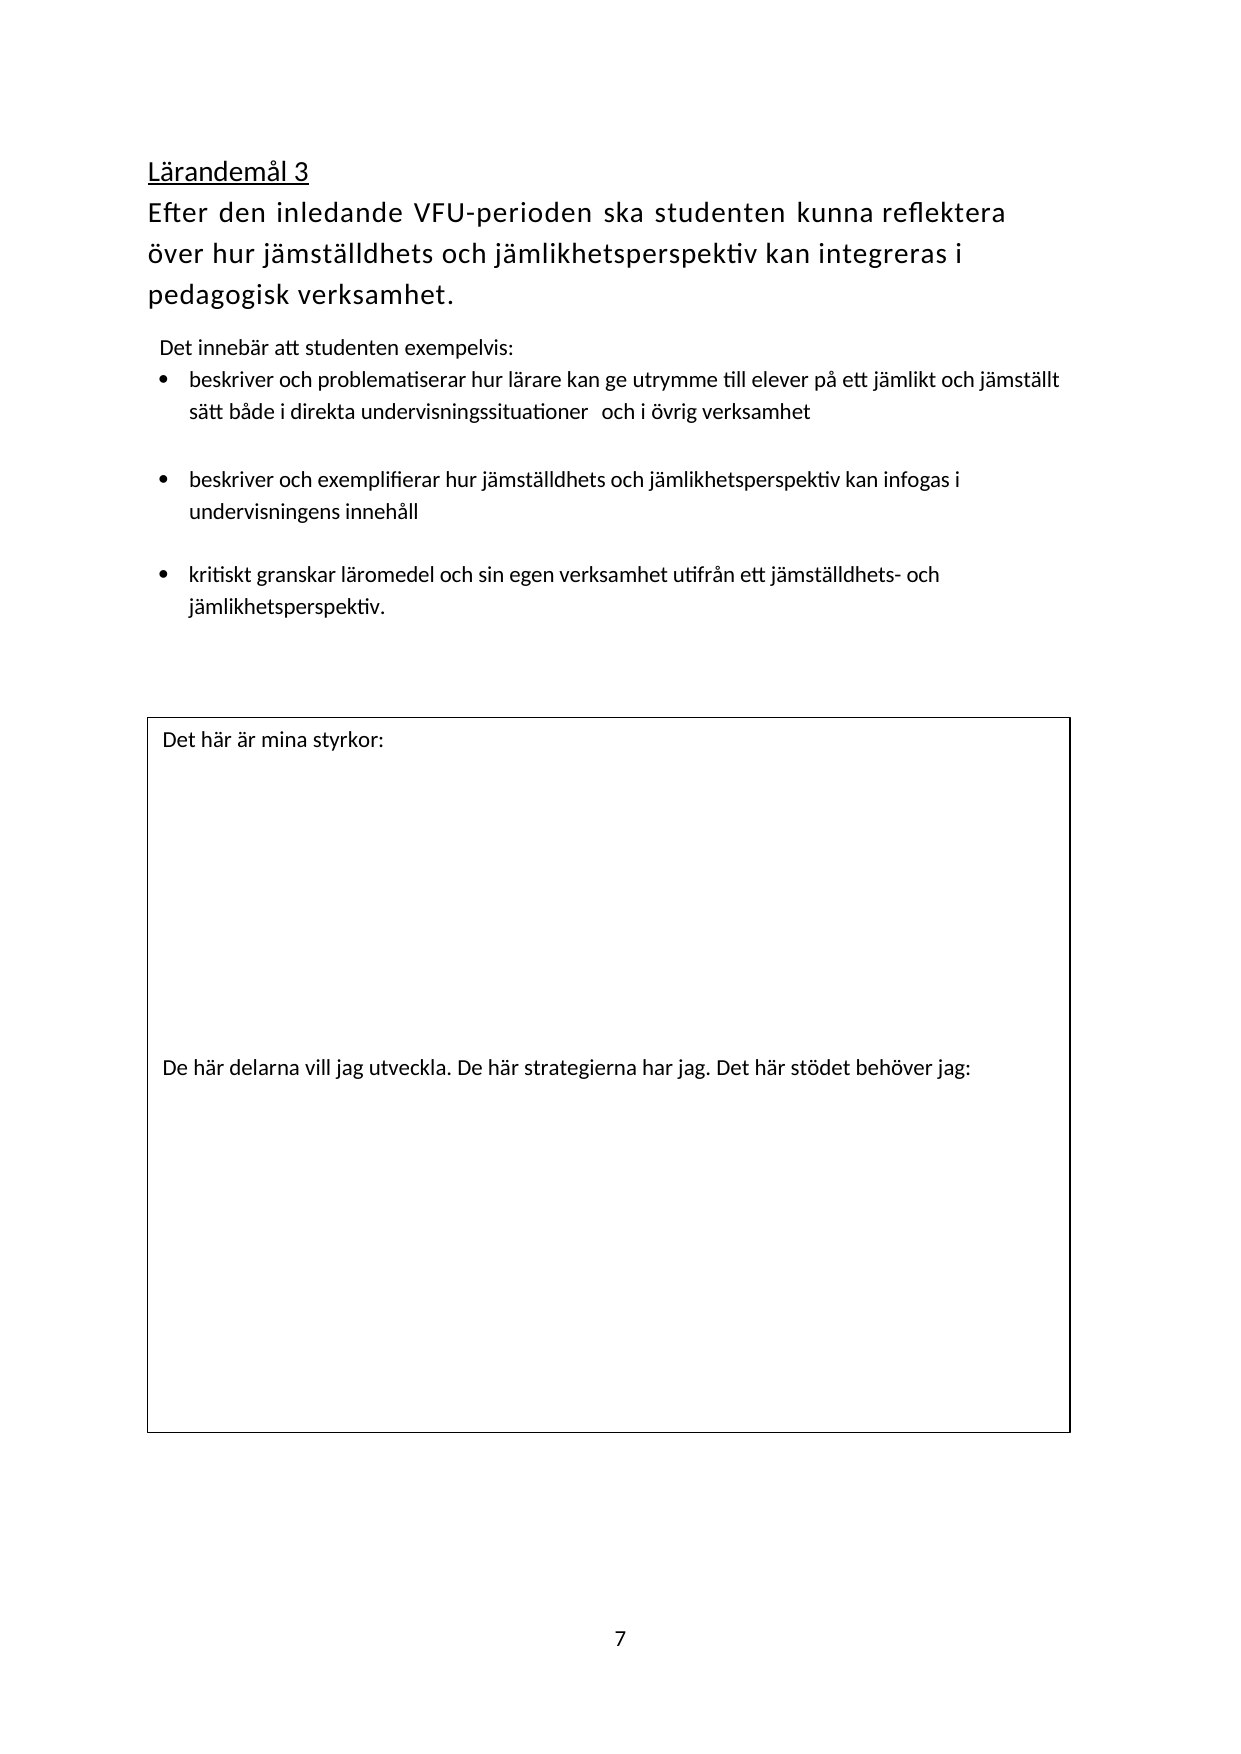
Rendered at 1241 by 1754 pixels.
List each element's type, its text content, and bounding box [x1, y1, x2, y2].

subtitle Lärandemål 3 [148, 153, 1093, 189]
list kritiskt granskar läromedel och sin egen verksamhet utifrån ett jämställdhets- och jämlikhetsperspektiv. [159, 560, 966, 620]
list beskriver och exemplifierar hur jämställdhets och jämlikhetsperspektiv kan infogas i undervisningens innehåll [159, 465, 1044, 525]
text Det innebär att studenten exempelvis: [159, 333, 1093, 362]
list beskriver och problematiserar hur lärare kan ge utrymme till elever på ett jämlikt och jämställt sätt både i direkta undervisningssituationer och i övrig verksamhet [159, 366, 1070, 426]
text Efter den inledande VFU-perioden ska studenten kunna reflektera över hur jämställdhets och jämlikhetsperspektiv kan integreras i pedagogisk verksamhet. [148, 194, 1070, 312]
